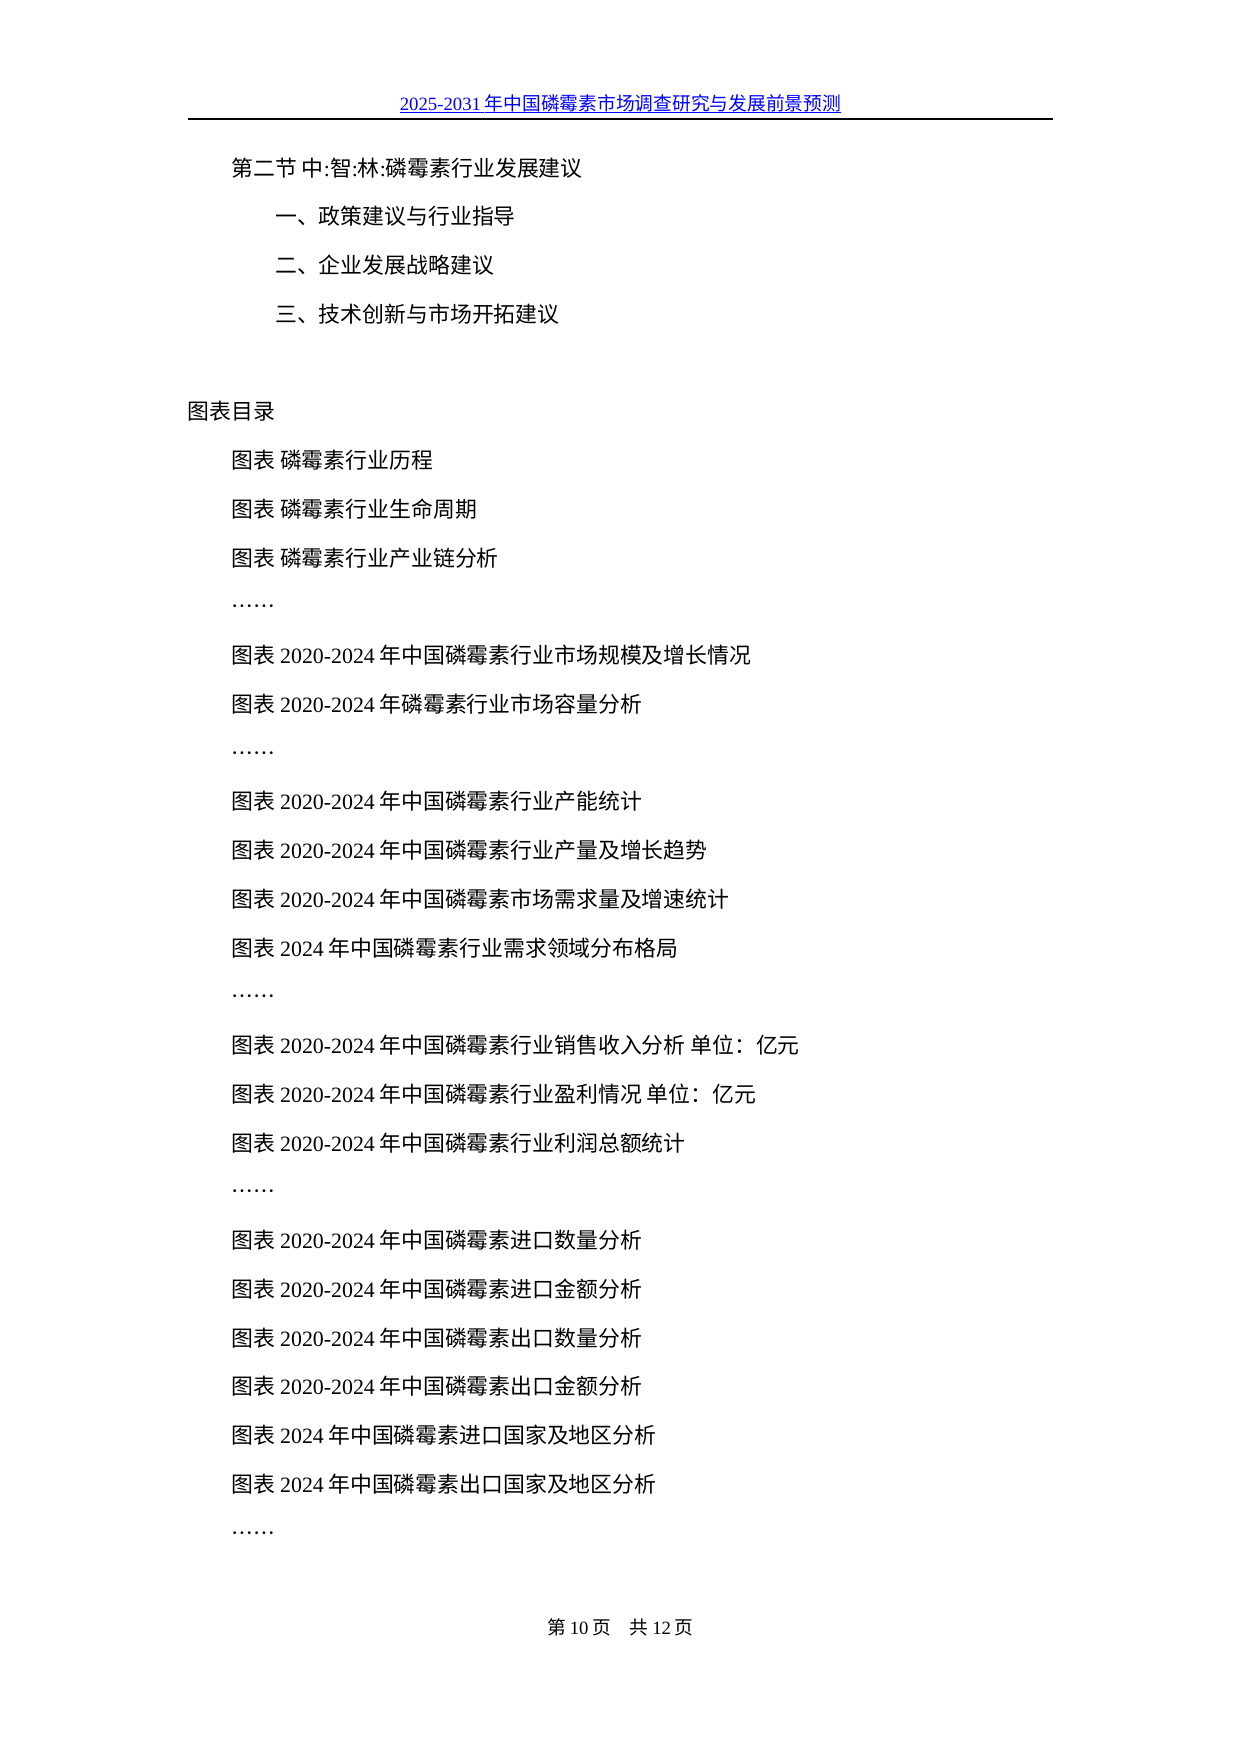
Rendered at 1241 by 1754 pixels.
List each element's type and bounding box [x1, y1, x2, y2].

text [187, 150, 1053, 1548]
